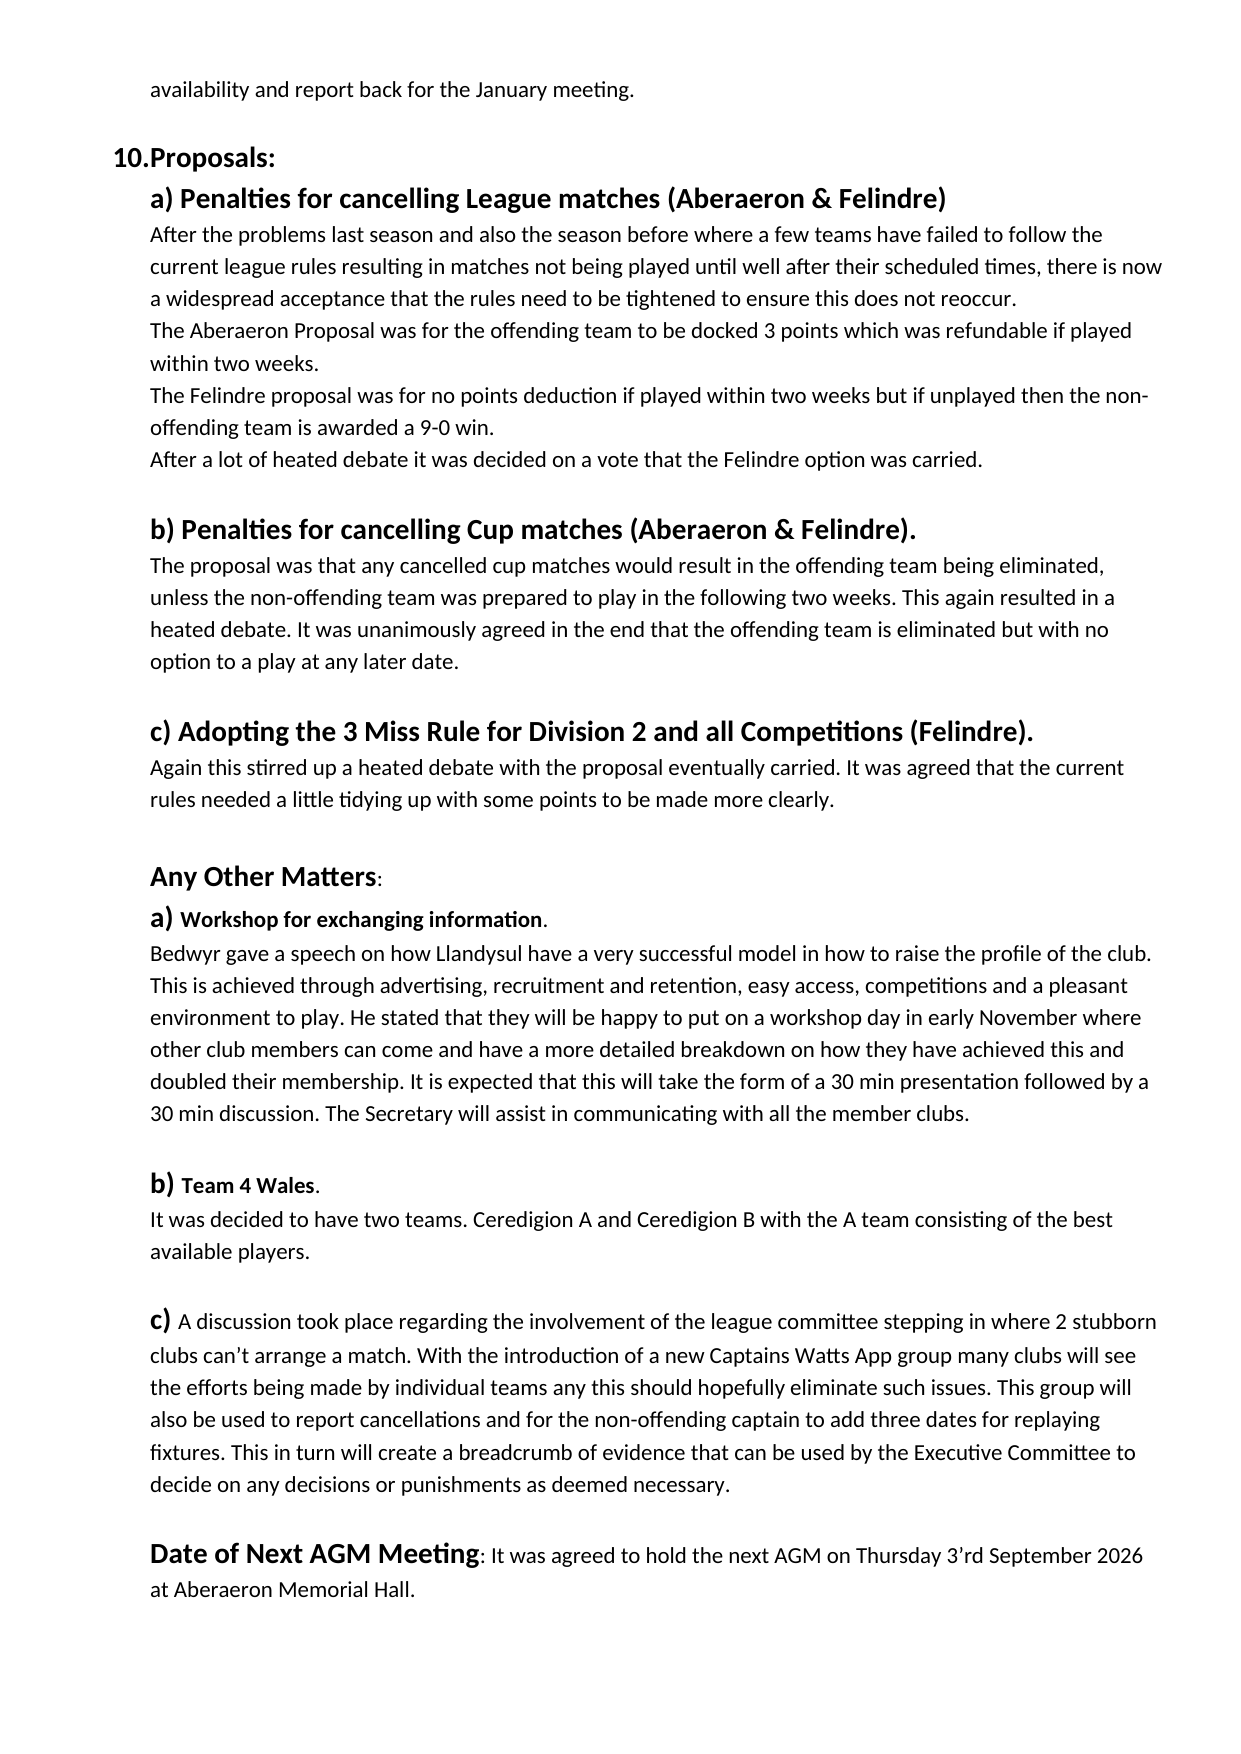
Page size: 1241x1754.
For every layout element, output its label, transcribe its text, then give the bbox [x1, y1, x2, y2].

list c) A discussion took place regarding the involvement of the league committee stepping in where 2 stubborn clubs can’t arrange a match. With the introduction of a new Captains Watts App group many clubs will see the efforts being made by individual teams any this should hopefully eliminate such issues. This group will also be used to report cancellations and for the non-offending captain to add three dates for replaying fixtures. This in turn will create a breadcrumb of evidence that can be used by the Executive Committee to decide on any decisions or punishments as deemed necessary. Date of Next AGM Meeting: It was agreed to hold the next AGM on Thursday 3’rd September 2026 at Aberaeron Memorial Hall. [150, 1301, 1165, 1636]
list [112, 75, 1165, 135]
list Proposals: a) Penalties for cancelling League matches (Aberaeron & Felindre) After the problems last season and also the season before where a few teams have failed to follow the current league rules resulting in matches not being played until well after their scheduled times, there is now a widespread acceptance that the rules need to be tightened to ensure this does not reoccur. The Aberaeron Proposal was for the offending team to be docked 3 points which was refundable if played within two weeks. The Felindre proposal was for no points deduction if played within two weeks but if unplayed then the non-offending team is awarded a 9-0 win. After a lot of heated debate it was decided on a vote that the Felindre option was carried. b) Penalties for cancelling Cup matches (Aberaeron & Felindre). The proposal was that any cancelled cup matches would result in the offending team being eliminated, unless the non-offending team was prepared to play in the following two weeks. This again resulted in a heated debate. It was unanimously agreed in the end that the offending team is eliminated but with no option to a play at any later date. c) Adopting the 3 Miss Rule for Division 2 and all Competitions (Felindre). Again this stirred up a heated debate with the proposal eventually carried. It was agreed that the current rules needed a little tidying up with some points to be made more clearly. [112, 139, 1165, 813]
list Any Other Matters: a) Workshop for exchanging information. Bedwyr gave a speech on how Llandysul have a very successful model in how to raise the profile of the club. This is achieved through advertising, recruitment and retention, easy access, competitions and a pleasant environment to play. He stated that they will be happy to put on a workshop day in early November where other club members can come and have a more detailed breakdown on how they have achieved this and doubled their membership. It is expected that this will take the form of a 30 min presentation followed by a 30 min discussion. The Secretary will assist in communicating with all the member clubs. b) Team 4 Wales. It was decided to have two teams. Ceredigion A and Ceredigion B with the A team consisting of the best available players. [150, 817, 1165, 1297]
